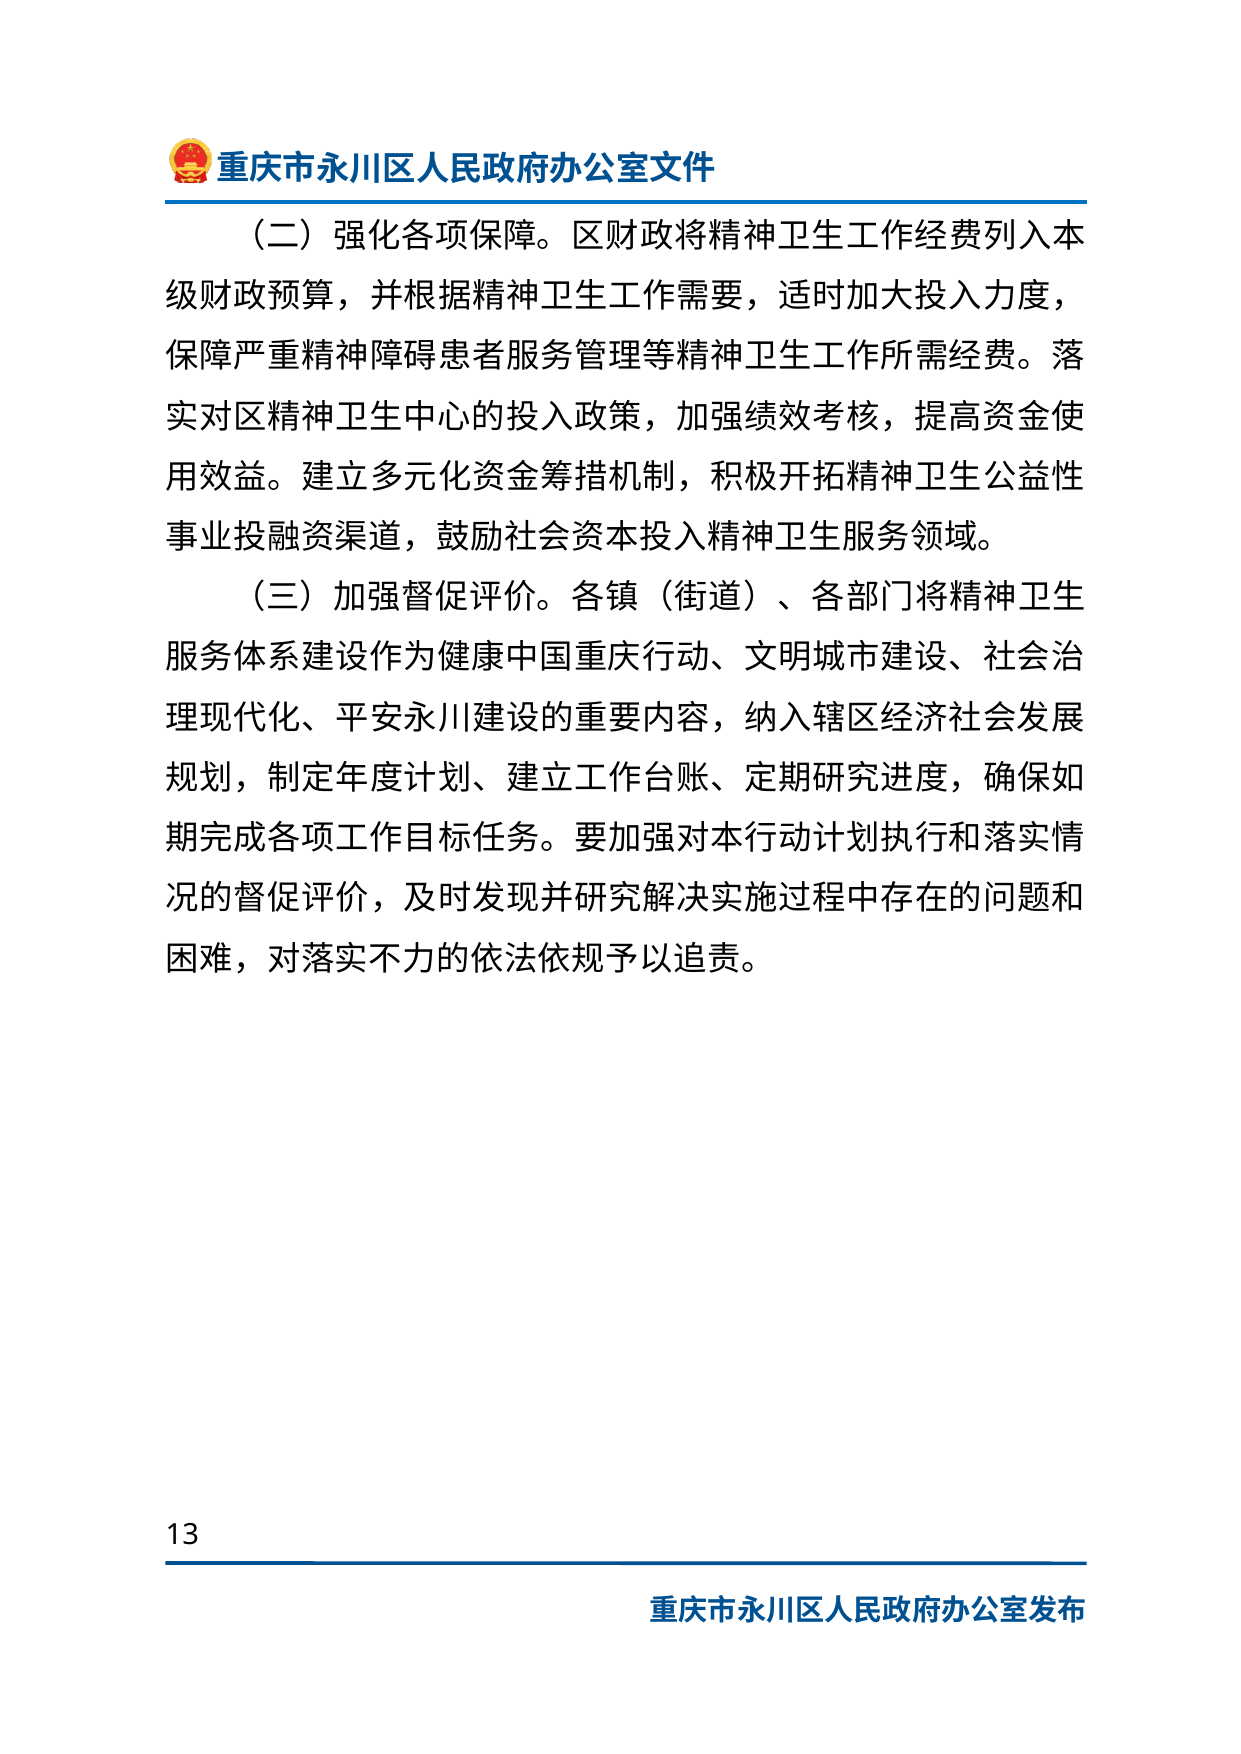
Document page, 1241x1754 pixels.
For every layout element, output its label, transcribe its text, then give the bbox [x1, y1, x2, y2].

text （三）加强督促评价。各镇（街道）、各部门将精神卫生服务体系建设作为健康中国重庆行动、文明城市建设、社会治理现代化、平安永川建设的重要内容，纳入辖区经济社会发展规划，制定年度计划、建立工作台账、定期研究进度，确保如期完成各项工作目标任务。要加强对本行动计划执行和落实情况的督促评价，及时发现并研究解决实施过程中存在的问题和困难，对落实不力的依法依规予以追责。 [165, 570, 1087, 979]
picture [165, 136, 216, 187]
text （二）强化各项保障。区财政将精神卫生工作经费列入本级财政预算，并根据精神卫生工作需要，适时加大投入力度，保障严重精神障碍患者服务管理等精神卫生工作所需经费。落实对区精神卫生中心的投入政策，加强绩效考核，提高资金使用效益。建立多元化资金筹措机制，积极开拓精神卫生公益性事业投融资渠道，鼓励社会资本投入精神卫生服务领域。 [165, 209, 1087, 558]
